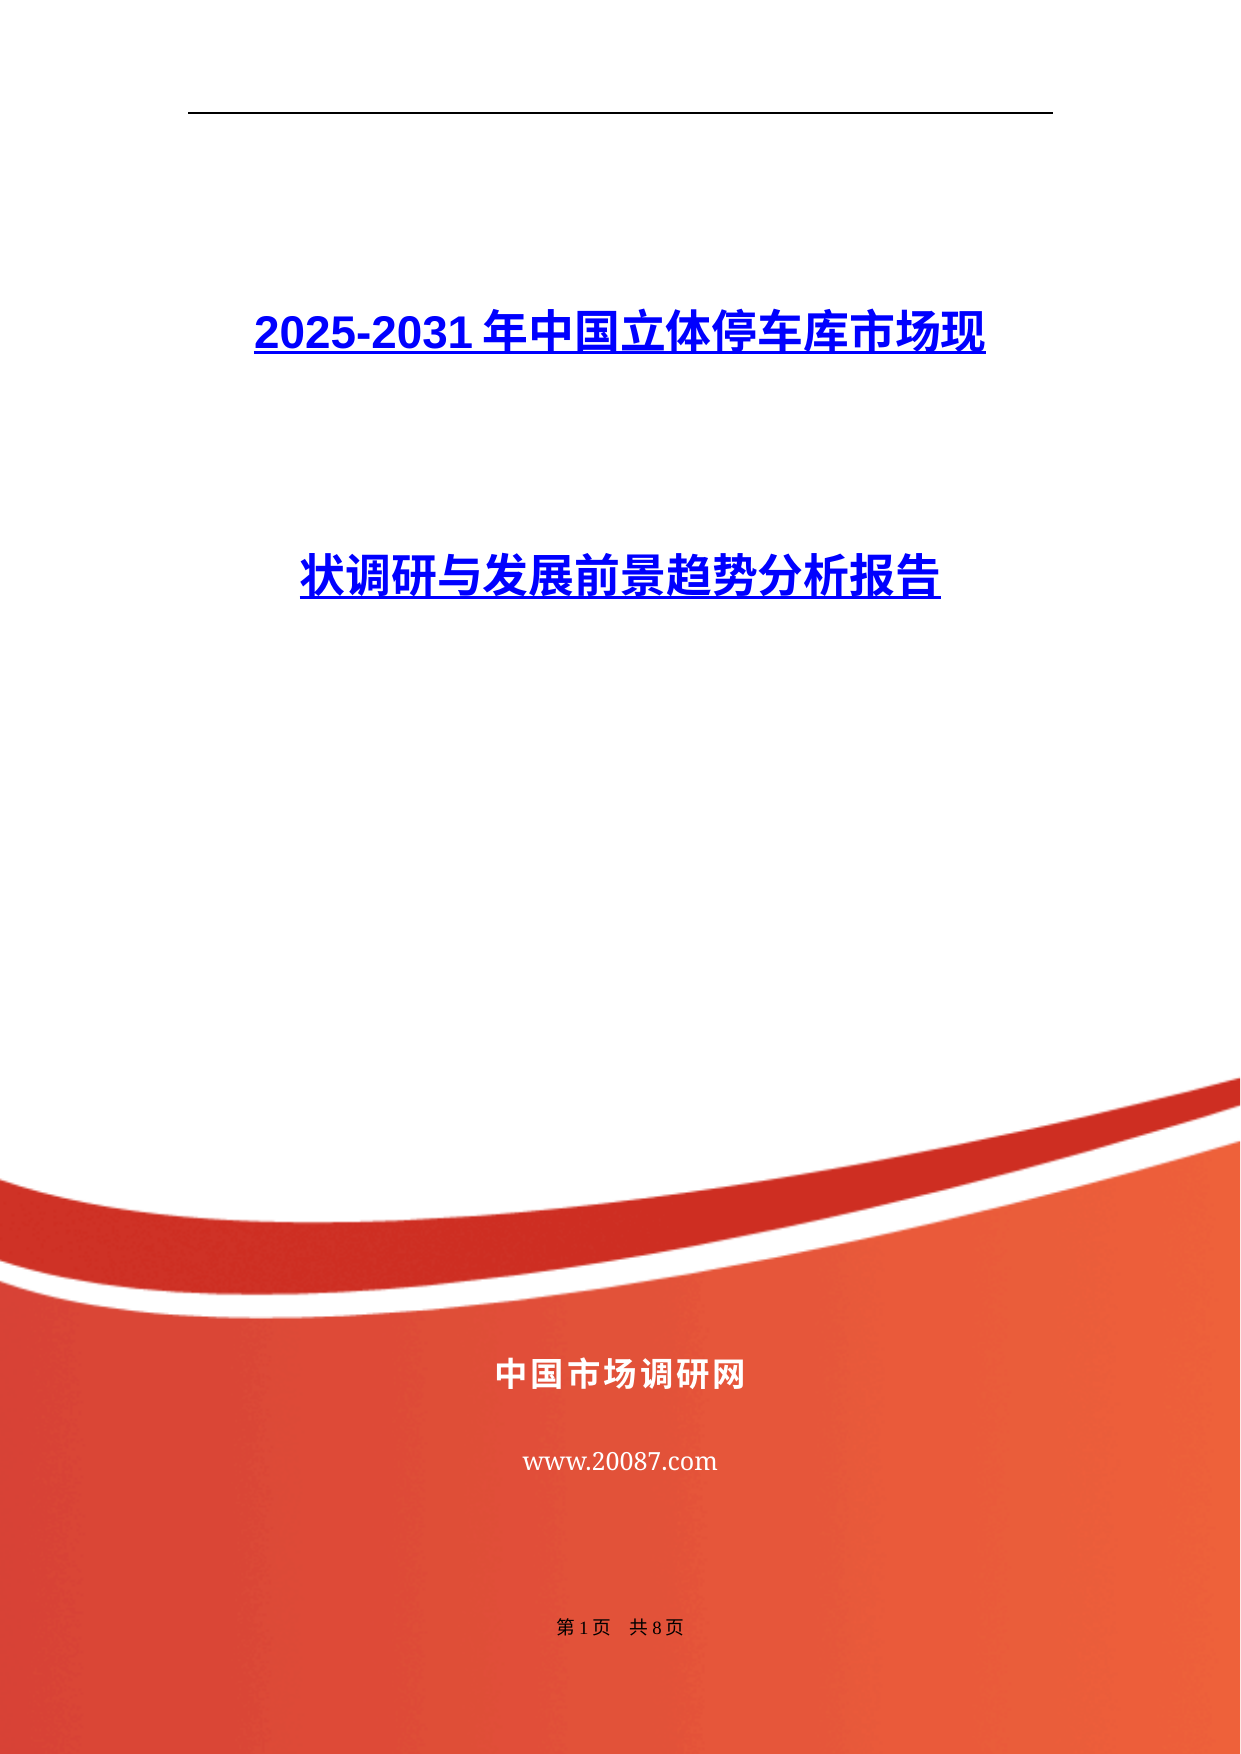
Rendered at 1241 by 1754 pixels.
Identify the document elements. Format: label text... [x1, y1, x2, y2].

table_header 2025-2031年中国立体停车库市场现状调研与发展前景趋势分析报告 [188, 207, 1053, 773]
text www.20087.com [187, 1428, 1053, 1493]
picture [0, 1006, 1241, 1754]
subtitle 中国市场调研网 [187, 1339, 1053, 1404]
